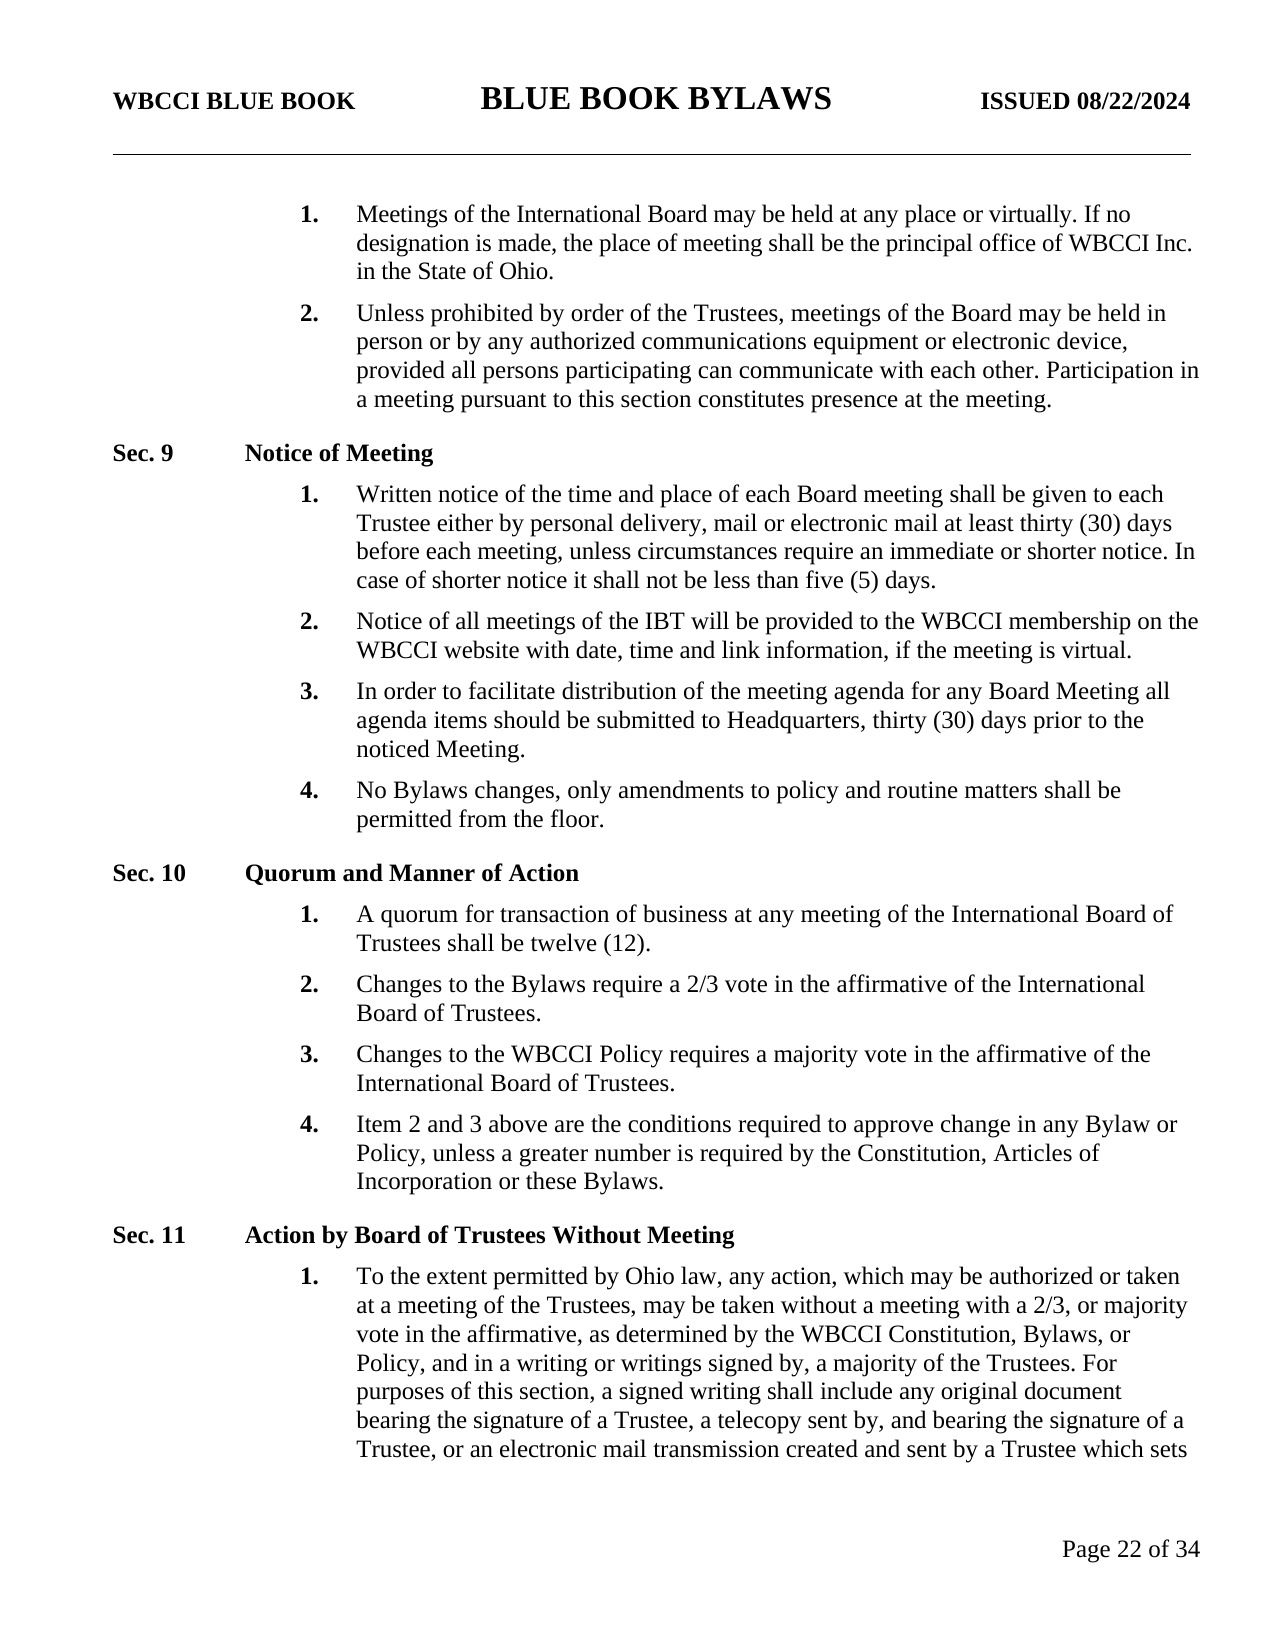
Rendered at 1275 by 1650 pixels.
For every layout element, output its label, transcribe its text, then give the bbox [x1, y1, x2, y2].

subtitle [300, 1261, 1200, 1463]
subtitle Unless prohibited by order of the Trustees, meetings of the Board may be held in person or by any authorized communications equipment or electronic device, provided all persons participating can communicate with each other. Participation in a meeting pursuant to this section constitutes presence at the meeting. [300, 298, 1200, 413]
subtitle A quorum for transaction of business at any meeting of the International Board of Trustees shall be twelve (12). [300, 899, 1200, 956]
subtitle Changes to the Bylaws require a 2/3 vote in the affirmative of the International Board of Trustees. [300, 969, 1200, 1026]
subtitle In order to facilitate distribution of the meeting agenda for any Board Meeting all agenda items should be submitted to Headquarters, thirty (30) days prior to the noticed Meeting. [300, 676, 1200, 763]
subtitle Notice of all meetings of the IBT will be provided to the WBCCI membership on the WBCCI website with date, time and link information, if the meeting is virtual. [300, 606, 1200, 664]
subtitle Notice of Meeting [112, 438, 1200, 466]
subtitle Changes to the WBCCI Policy requires a majority vote in the affirmative of the International Board of Trustees. [300, 1039, 1200, 1096]
subtitle Item 2 and 3 above are the conditions required to approve change in any Bylaw or Policy, unless a greater number is required by the Constitution, Articles of Incorporation or these Bylaws. [300, 1109, 1200, 1195]
subtitle Quorum and Manner of Action [112, 858, 1200, 886]
subtitle Action by Board of Trustees Without Meeting [112, 1220, 1200, 1249]
subtitle Written notice of the time and place of each Board meeting shall be given to each Trustee either by personal delivery, mail or electronic mail at least thirty (30) days before each meeting, unless circumstances require an immediate or shorter notice. In case of shorter notice it shall not be less than five (5) days. [300, 479, 1200, 594]
subtitle Meetings of the International Board may be held at any place or virtually. If no designation is made, the place of meeting shall be the principal office of WBCCI Inc. in the State of Ohio. [300, 199, 1200, 285]
subtitle No Bylaws changes, only amendments to policy and routine matters shall be permitted from the floor. [300, 775, 1200, 833]
